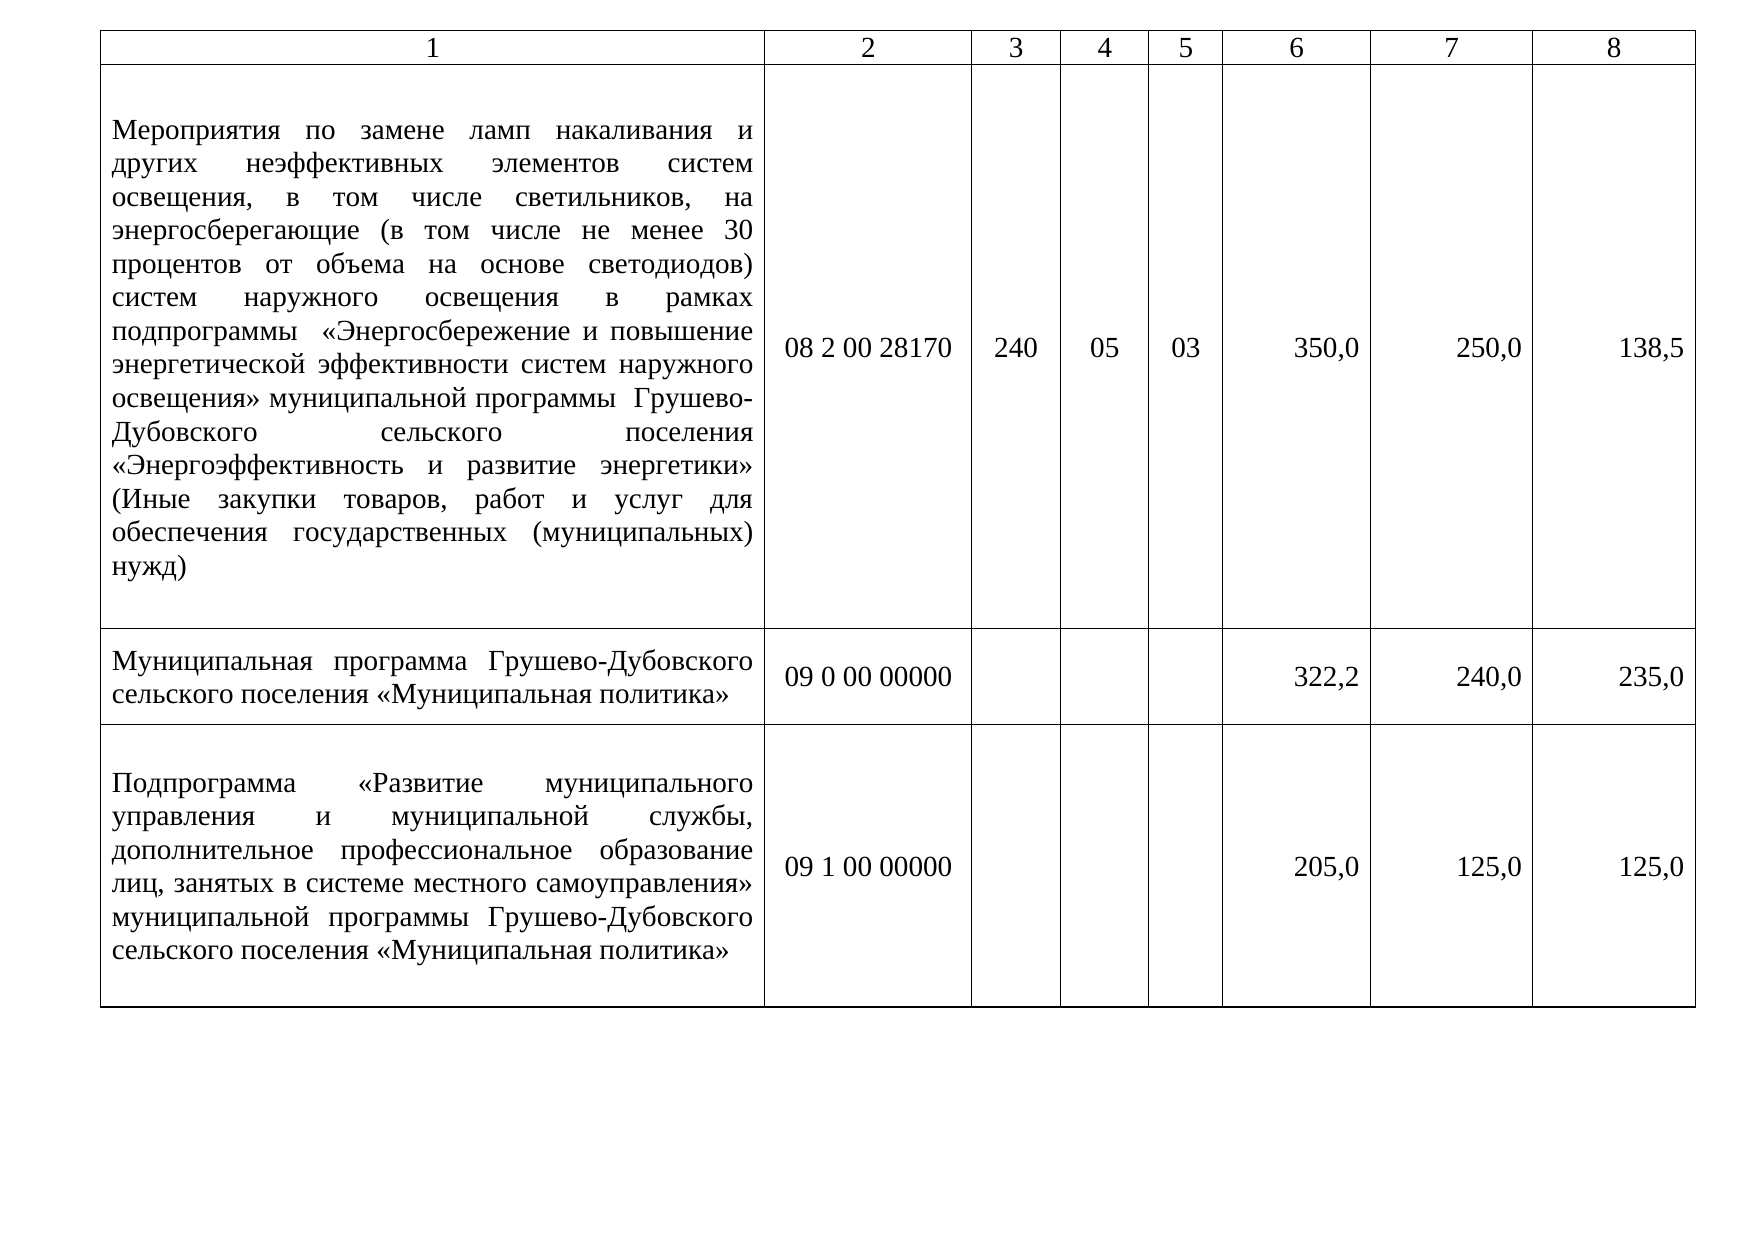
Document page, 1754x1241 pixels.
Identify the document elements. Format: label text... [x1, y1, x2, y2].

table_cell 09 0 00 00000 [765, 629, 971, 723]
table_cell 08 2 00 28170 [765, 65, 971, 628]
table_header 1 [101, 31, 764, 64]
table_cell 205,0 [1223, 725, 1370, 1006]
table_cell [972, 629, 1060, 723]
table_cell [1061, 725, 1148, 1006]
table_cell 125,0 [1371, 725, 1532, 1006]
table_cell 03 [1149, 65, 1222, 628]
table_header 4 [1061, 31, 1148, 64]
table_cell 09 1 00 00000 [765, 725, 971, 1006]
table_cell 240,0 [1371, 629, 1532, 723]
table_cell 250,0 [1371, 65, 1532, 628]
table_cell [1149, 629, 1222, 723]
table_cell 322,2 [1223, 629, 1370, 723]
table_header 8 [1533, 31, 1695, 64]
table_cell Подпрограмма «Развитие муниципального управления и муниципальной службы, дополнительное профессиональное образование лиц, занятых в системе местного самоуправления» муниципальной программы Грушево-Дубовского сельского поселения «Муниципальная политика» [101, 725, 764, 1006]
table_header 7 [1371, 31, 1532, 64]
table_cell Муниципальная программа Грушево-Дубовского сельского поселения «Муниципальная политика» [101, 629, 764, 723]
table_cell [1149, 725, 1222, 1006]
table_header 5 [1149, 31, 1222, 64]
table_header 3 [972, 31, 1060, 64]
table_header 2 [765, 31, 971, 64]
table_cell 240 [972, 65, 1060, 628]
table_cell 350,0 [1223, 65, 1370, 628]
table_cell 125,0 [1533, 725, 1695, 1006]
table_cell 05 [1061, 65, 1148, 628]
table_cell 138,5 [1533, 65, 1695, 628]
table_cell [972, 725, 1060, 1006]
table_header 6 [1223, 31, 1370, 64]
table_cell Мероприятия по замене ламп накаливания и других неэффективных элементов систем освещения, в том числе светильников, на энергосберегающие (в том числе не менее 30 процентов от объема на основе светодиодов) систем наружного освещения в рамках подпрограммы «Энергосбережение и повышение энергетической эффективности систем наружного освещения» муниципальной программы Грушево-Дубовского сельского поселения «Энергоэффективность и развитие энергетики» (Иные закупки товаров, работ и услуг для обеспечения государственных (муниципальных) нужд) [101, 65, 764, 628]
table_cell 235,0 [1533, 629, 1695, 723]
table_cell [1061, 629, 1148, 723]
